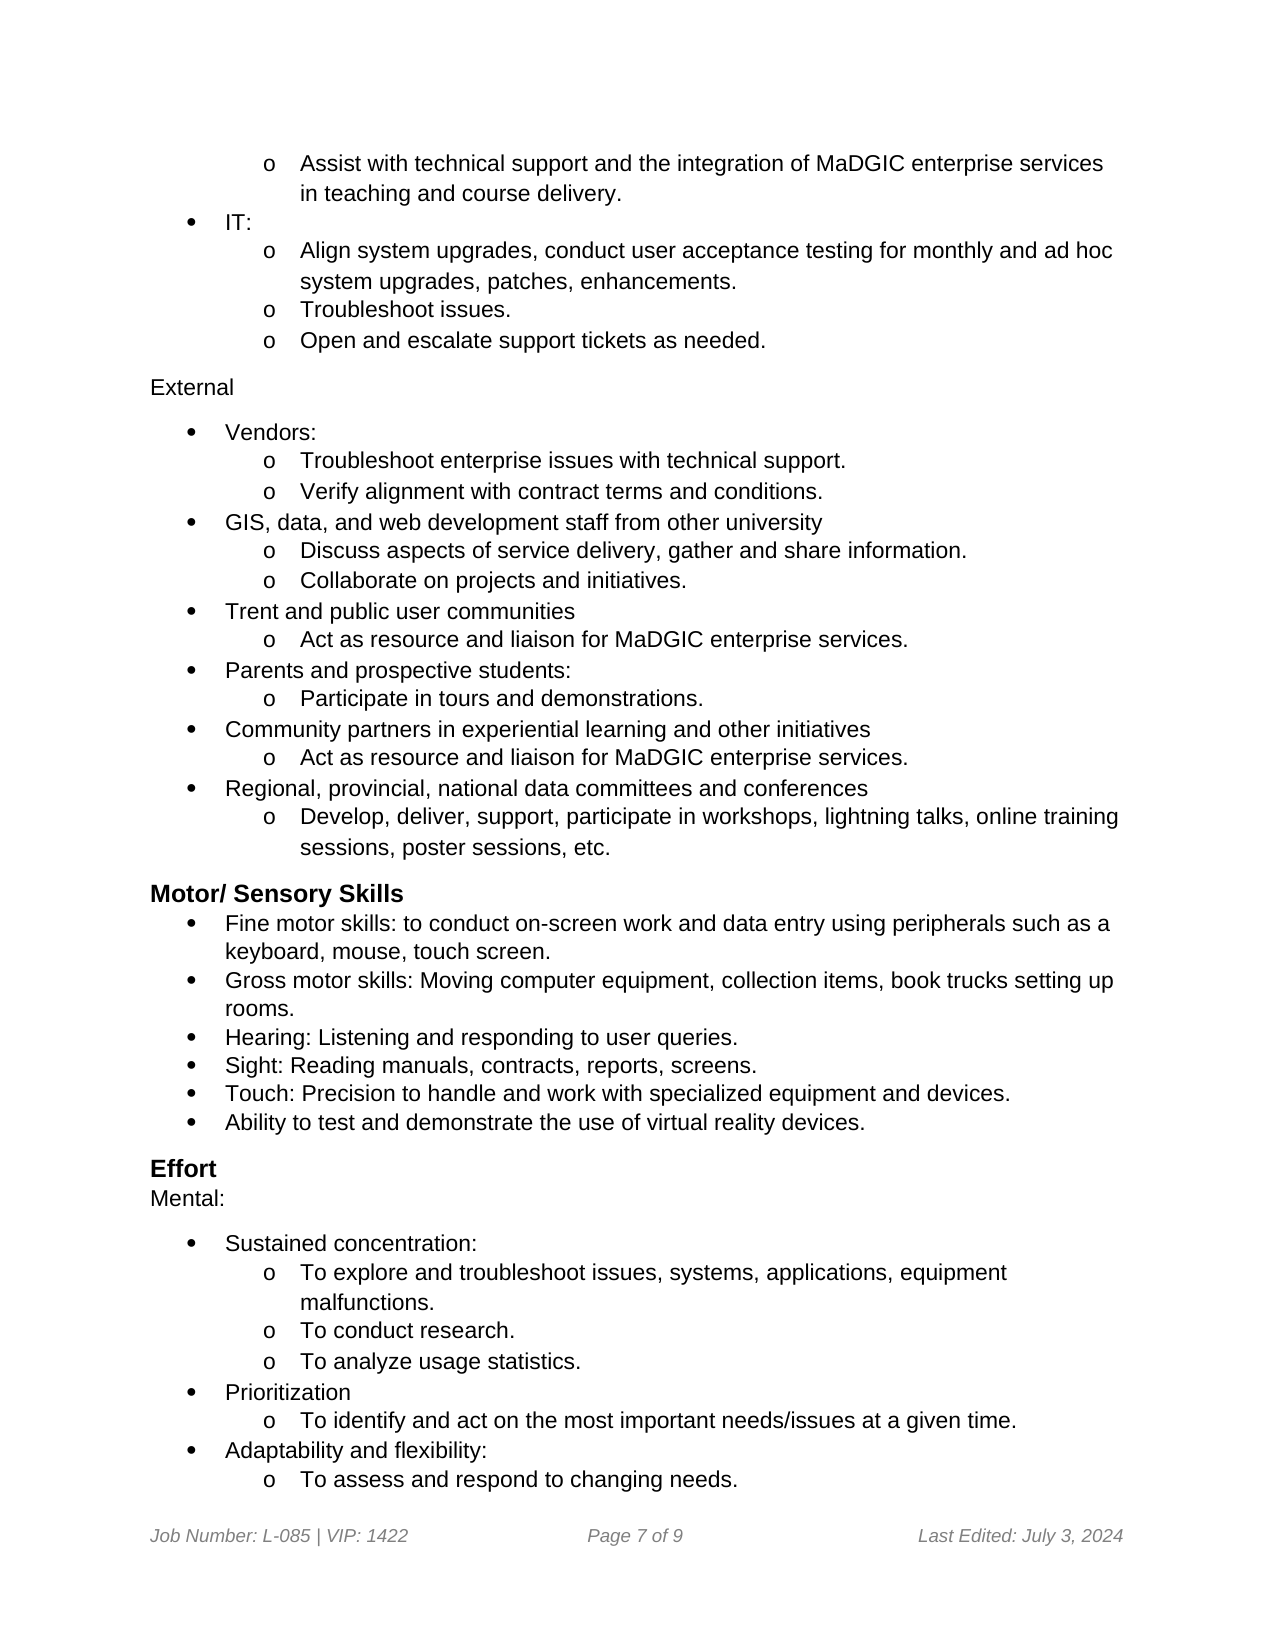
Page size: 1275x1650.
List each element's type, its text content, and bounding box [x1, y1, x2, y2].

list Open and escalate support tickets as needed. [262, 327, 1125, 355]
list IT: [187, 209, 1125, 235]
list To analyze usage statistics. [262, 1348, 1125, 1376]
subtitle Effort [150, 1154, 1125, 1183]
list Develop, deliver, support, participate in workshops, lightning talks, online training sessions, poster sessions, etc. [262, 803, 1125, 860]
list Parents and prospective students: [187, 657, 1125, 683]
list To conduct research. [262, 1317, 1125, 1346]
list Trent and public user communities [187, 598, 1125, 624]
list Act as resource and liaison for MaDGIC enterprise services. [262, 626, 1125, 655]
list Act as resource and liaison for MaDGIC enterprise services. [262, 744, 1125, 773]
list Regional, provincial, national data committees and conferences [187, 775, 1125, 801]
list Gross motor skills: Moving computer equipment, collection items, book trucks setting up rooms. [187, 967, 1125, 1021]
list Hearing: Listening and responding to user queries. [187, 1023, 1125, 1050]
list Sustained concentration: [187, 1230, 1125, 1256]
subtitle Motor/ Sensory Skills [150, 879, 1125, 907]
list Fine motor skills: to conduct on-screen work and data entry using peripherals such as a keyboard, mouse, touch screen. [187, 910, 1125, 964]
list Assist with technical support and the integration of MaDGIC enterprise services in teaching and course delivery. [262, 150, 1125, 207]
list To explore and troubleshoot issues, systems, applications, equipment malfunctions. [262, 1258, 1125, 1315]
list Discuss aspects of service delivery, gather and share information. [262, 537, 1125, 565]
text Mental: [150, 1185, 1125, 1211]
list Verify alignment with contract terms and conditions. [262, 478, 1125, 506]
list Align system upgrades, conduct user acceptance testing for monthly and ad hoc system upgrades, patches, enhancements. [262, 237, 1125, 294]
list Prioritization [187, 1378, 1125, 1405]
list Ability to test and demonstrate the use of virtual reality devices. [187, 1109, 1125, 1135]
list GIS, data, and web development staff from other university [187, 508, 1125, 535]
list Community partners in experiential learning and other initiatives [187, 716, 1125, 742]
list Touch: Precision to handle and work with specialized equipment and devices. [187, 1080, 1125, 1107]
list Troubleshoot issues. [262, 296, 1125, 324]
list Troubleshoot enterprise issues with technical support. [262, 447, 1125, 476]
list To identify and act on the most important needs/issues at a given time. [262, 1407, 1125, 1435]
list To assess and respond to changing needs. [262, 1466, 1125, 1494]
list Participate in tours and demonstrations. [262, 685, 1125, 714]
list Vendors: [187, 419, 1125, 445]
list Collaborate on projects and initiatives. [262, 567, 1125, 596]
list Sight: Reading manuals, contracts, reports, screens. [187, 1052, 1125, 1078]
list Adaptability and flexibility: [187, 1437, 1125, 1464]
text External [150, 374, 1125, 400]
